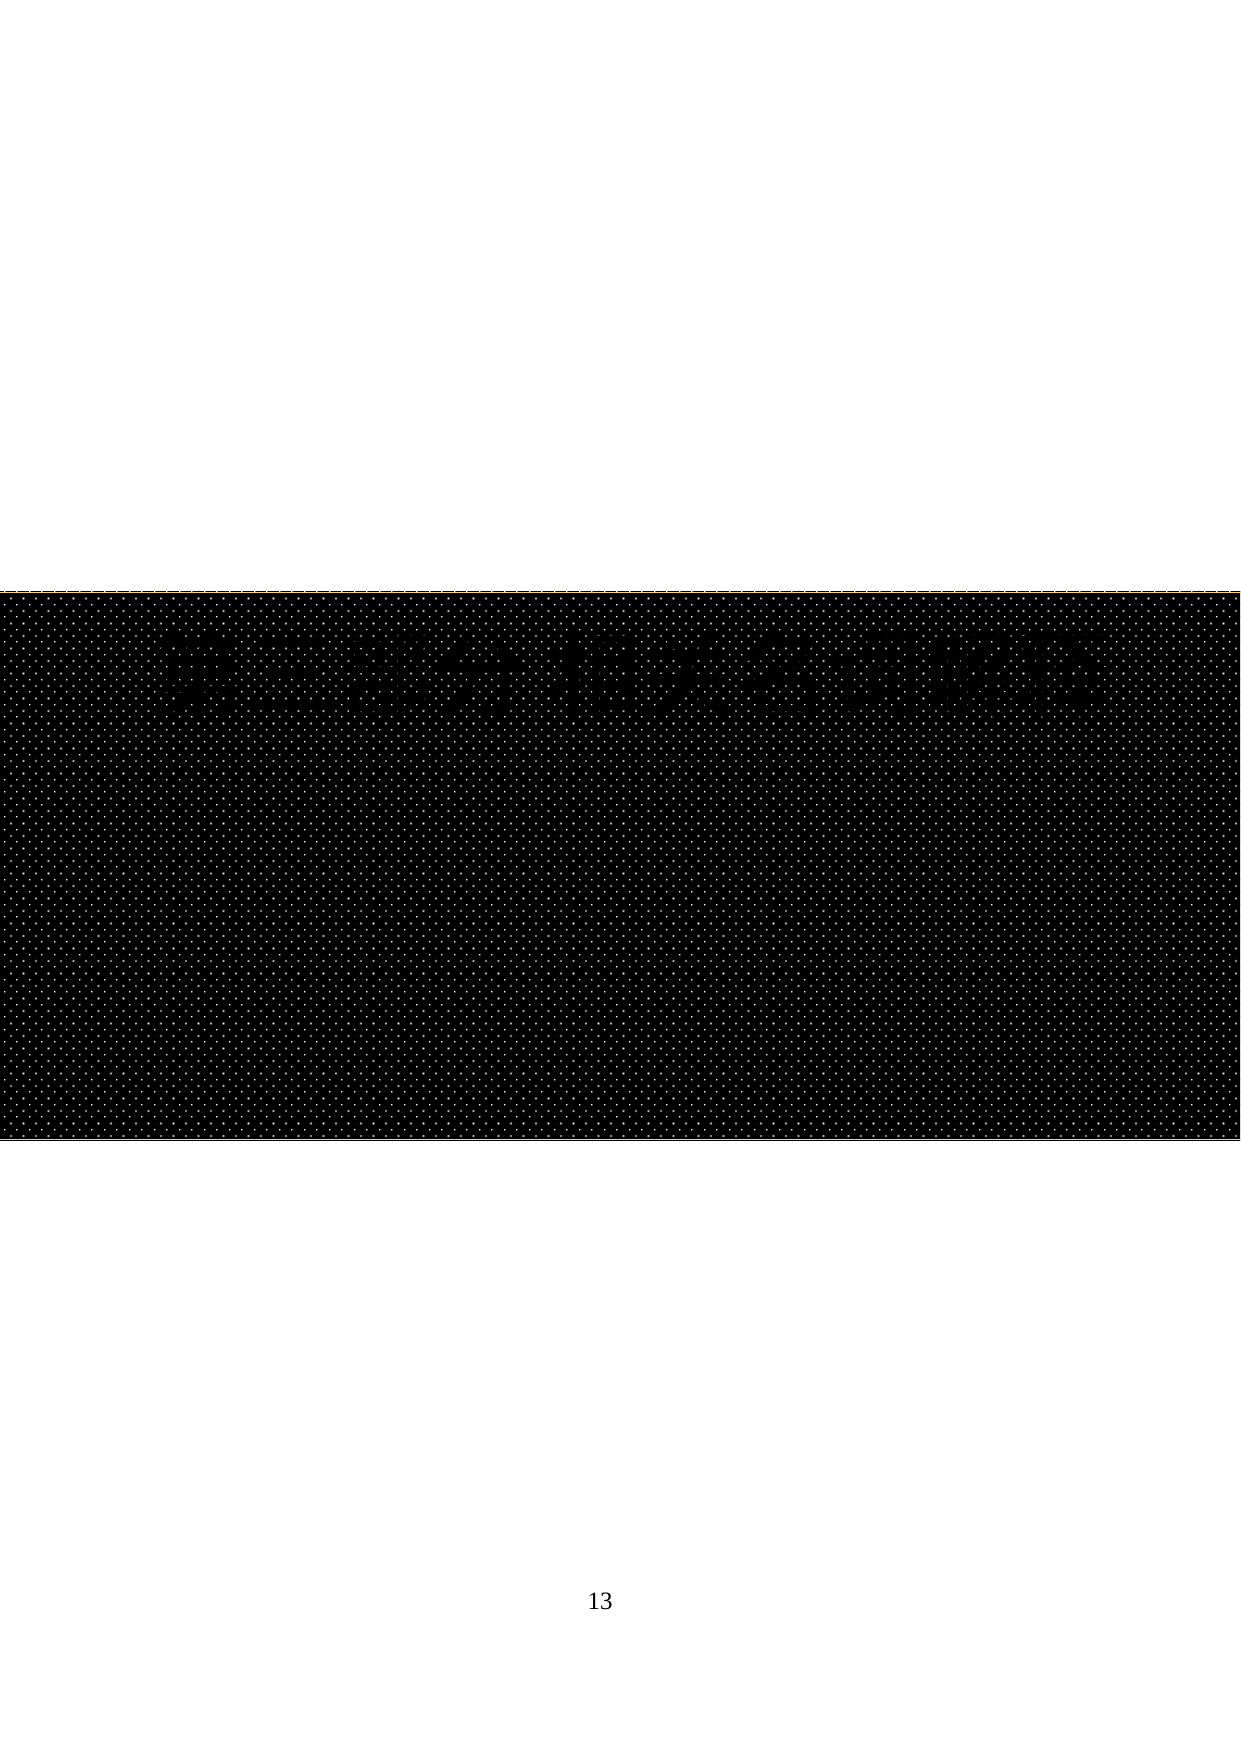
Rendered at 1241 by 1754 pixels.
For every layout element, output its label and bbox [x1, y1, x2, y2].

picture [0, 593, 1241, 1139]
